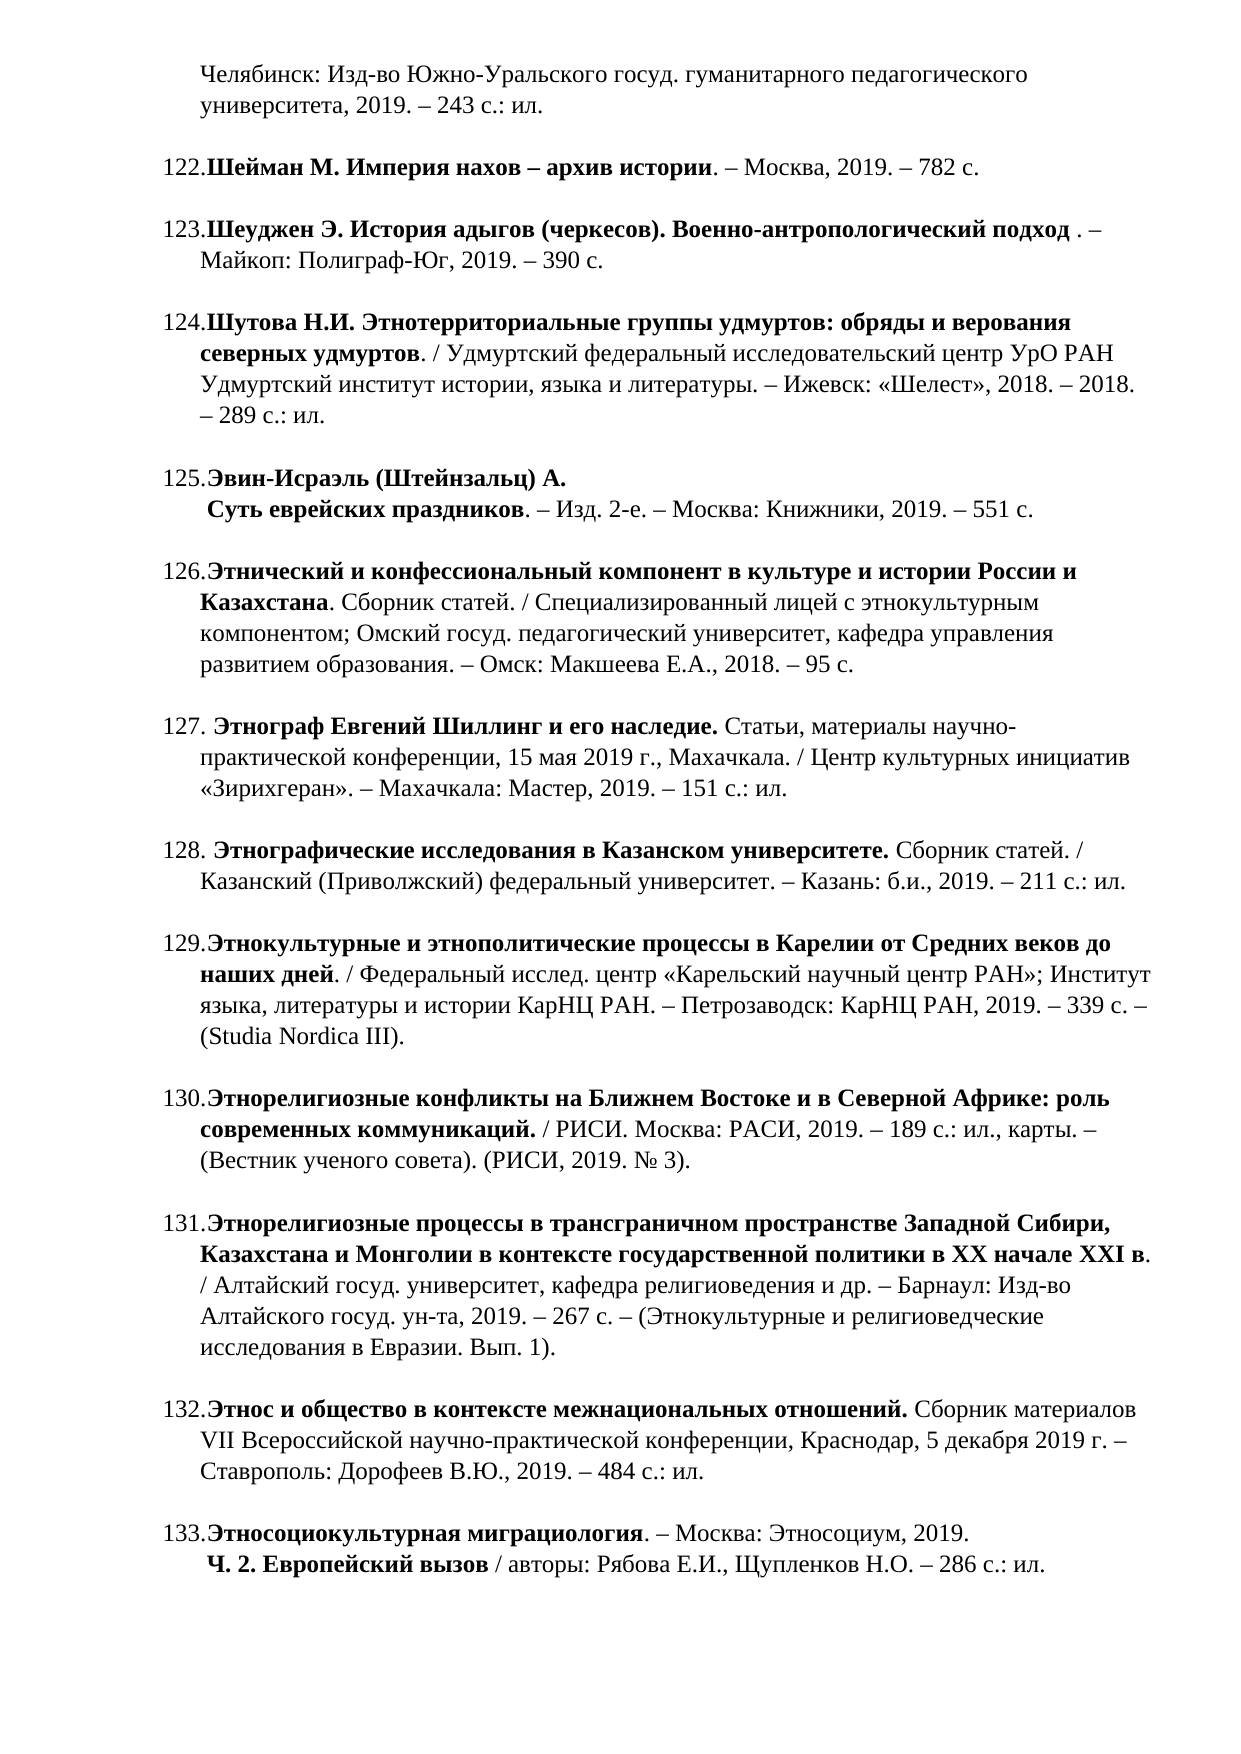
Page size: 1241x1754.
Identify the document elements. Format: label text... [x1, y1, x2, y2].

list Этносоциокультурная миграциология. – Москва: Этносоциум, 2019. [162, 1518, 1152, 1547]
list Этнокультурные и этнополитические процессы в Карелии от Средних веков до наших дней. / Федеральный исслед. центр «Карельский научный центр РАН»; Институт языка, литературы и истории КарНЦ РАН. – Петрозаводск: КарНЦ РАН, 2019. – 339 с. – (Studia Nordica III). [162, 928, 1152, 1050]
list Шеуджен Э. История адыгов (черкесов). Военно-антропологический подход . – Майкоп: Полиграф-Юг, 2019. – 390 с. [162, 214, 1152, 274]
list Этнографические исследования в Казанском университете. Сборник статей. / Казанский (Приволжский) федеральный университет. – Казань: б.и., 2019. – 211 с.: ил. [162, 835, 1152, 895]
list Ч. 2. Европейский вызов / авторы: Рябова Е.И., Щупленков Н.О. – 286 с.: ил. [200, 1549, 1152, 1578]
list Шейман М. Империя нахов – архив истории. – Москва, 2019. – 782 с. [162, 152, 1152, 181]
list Эвин-Исраэль (Штейнзальц) А. [162, 463, 1152, 491]
list Этнический и конфессиональный компонент в культуре и истории России и Казахстана. Сборник статей. / Специализированный лицей с этнокультурным компонентом; Омский госуд. педагогический университет, кафедра управления развитием образования. – Омск: Макшеева Е.А., 2018. – 95 с. [162, 556, 1152, 678]
list Этнос и общество в контексте межнациональных отношений. Сборник материалов VII Всероссийской научно-практической конференции, Краснодар, 5 декабря 2019 г. – Ставрополь: Дорофеев В.Ю., 2019. – 484 с.: ил. [162, 1394, 1152, 1485]
list Этнорелигиозные процессы в трансграничном пространстве Западной Сибири, Казахстана и Монголии в контексте государственной политики в ХХ начале XXI в. / Алтайский госуд. университет, кафедра религиоведения и др. – Барнаул: Изд-во Алтайского госуд. ун-та, 2019. – 267 с. – (Этнокультурные и религиоведческие исследования в Евразии. Вып. 1). [162, 1208, 1152, 1361]
list Суть еврейских праздников. – Изд. 2-е. – Москва: Книжники, 2019. – 551 с. [200, 494, 1152, 522]
list Шутова Н.И. Этнотерриториальные группы удмуртов: обряды и верования северных удмуртов. / Удмуртский федеральный исследовательский центр УрО РАН Удмуртский институт истории, языка и литературы. – Ижевск: «Шелест», 2018. – 2018. – 289 с.: ил. [162, 307, 1152, 429]
list Этнограф Евгений Шиллинг и его наследие. Статьи, материалы научно-практической конференции, 15 мая 2019 г., Махачкала. / Центр культурных инициатив «Зирихгеран». – Махачкала: Мастер, 2019. – 151 с.: ил. [162, 711, 1152, 802]
list Этнорелигиозные конфликты на Ближнем Востоке и в Северной Африке: роль современных коммуникаций. / РИСИ. Москва: РАСИ, 2019. – 189 с.: ил., карты. – (Вестник ученого совета). (РИСИ, 2019. № 3). [162, 1083, 1152, 1174]
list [162, 59, 1152, 119]
